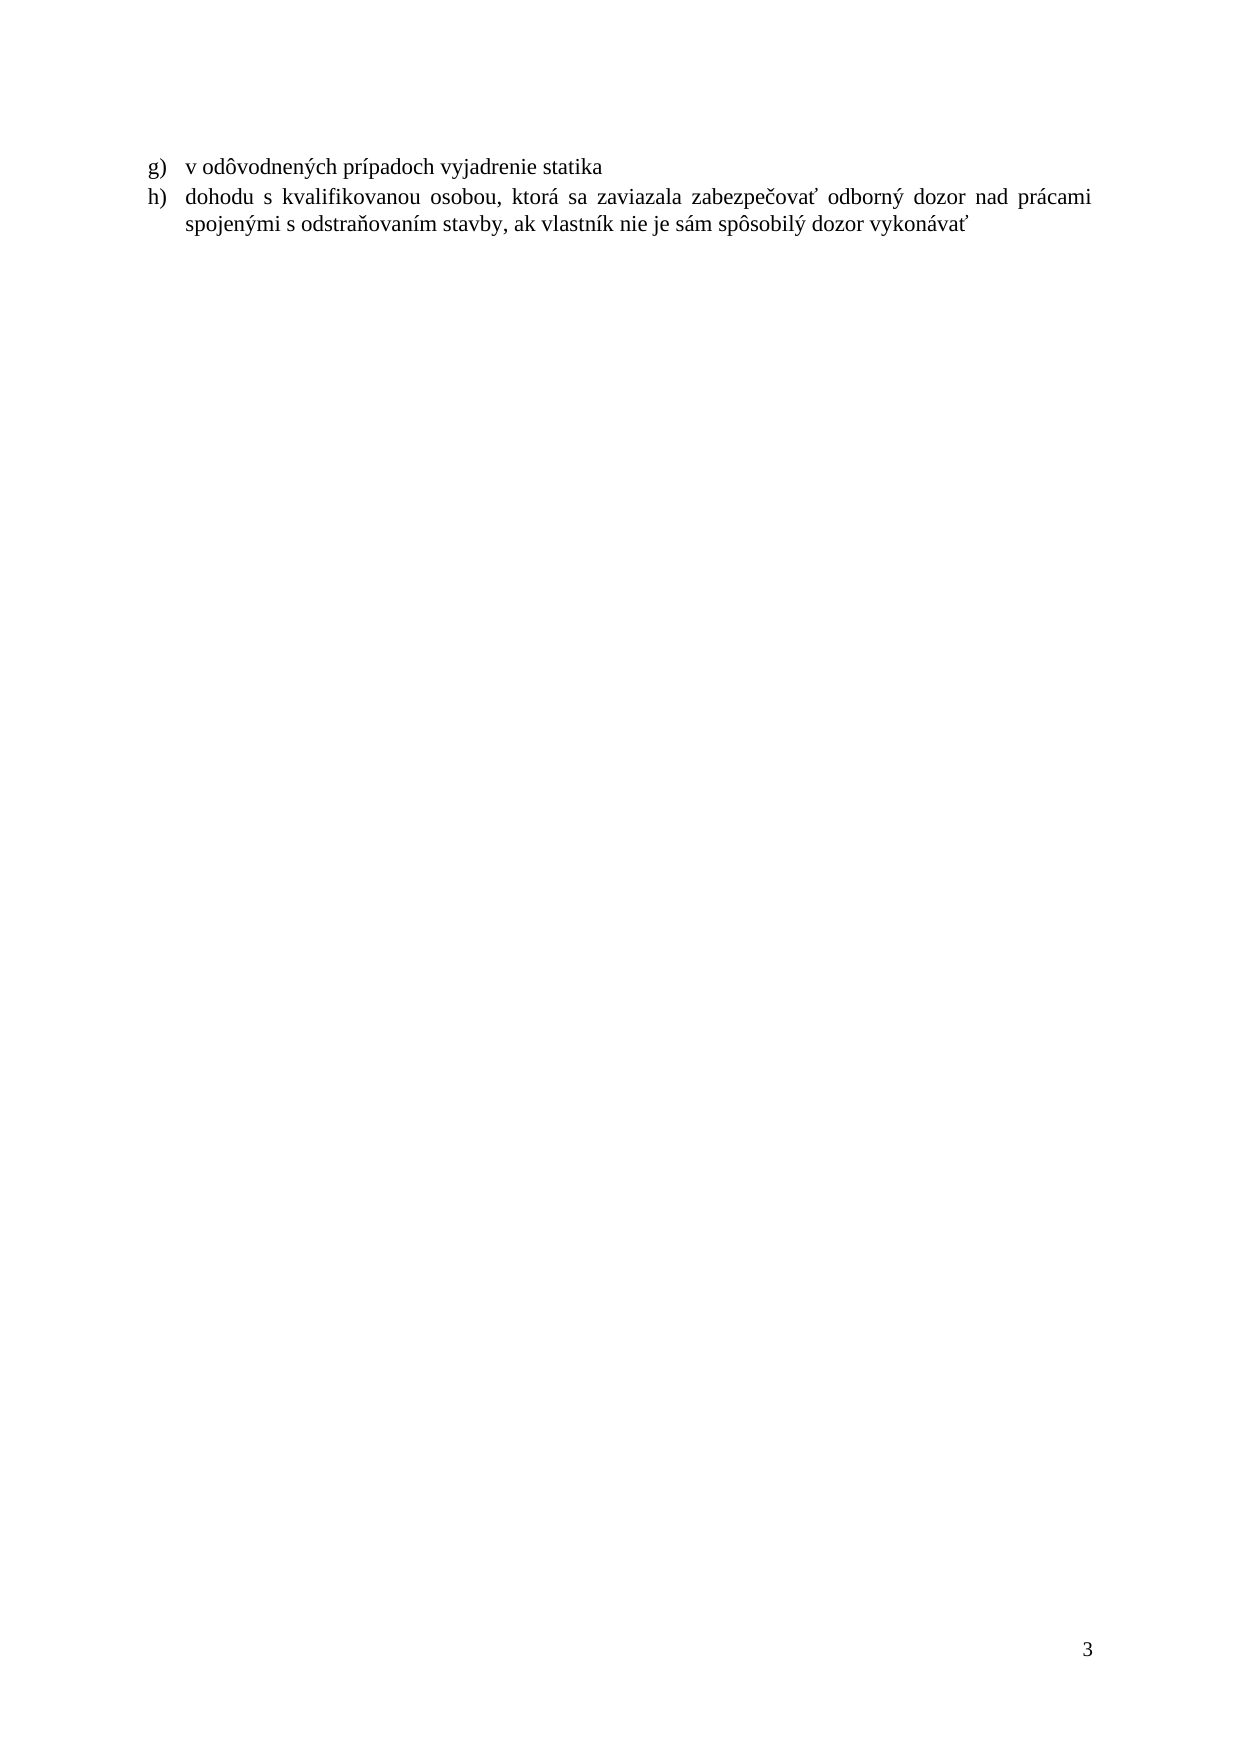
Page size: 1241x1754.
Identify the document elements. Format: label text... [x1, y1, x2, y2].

list dohodu s kvalifikovanou osobou, ktorá sa zaviazala zabezpečovať odborný dozor nad prácami spojenými s odstraňovaním stavby, ak vlastník nie je sám spôsobilý dozor vykonávať [148, 183, 1093, 237]
list v odôvodnených prípadoch vyjadrenie statika [148, 153, 1093, 179]
